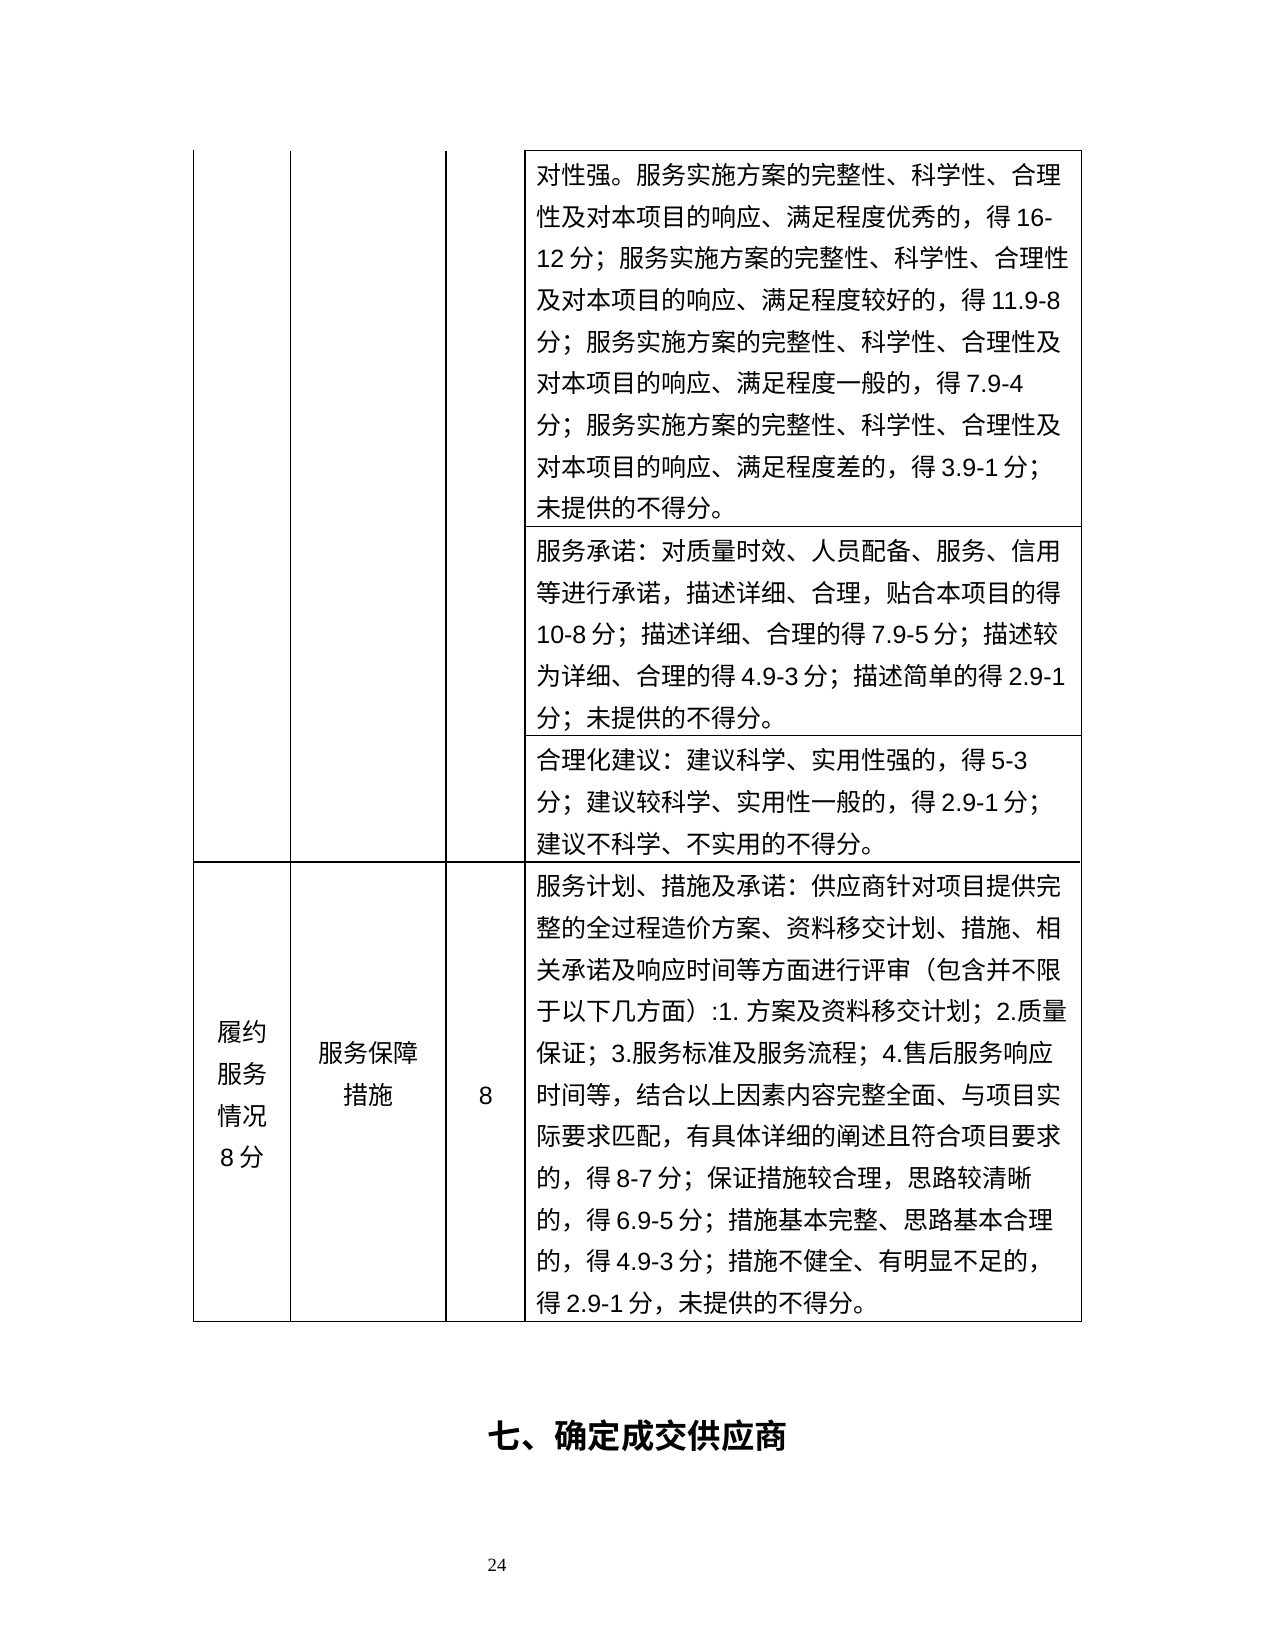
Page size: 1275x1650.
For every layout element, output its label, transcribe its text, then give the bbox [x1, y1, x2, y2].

table_cell 服务保障 措施 [291, 863, 445, 1321]
table_cell 8 [447, 863, 524, 1321]
table_cell 服务承诺：对质量时效、人员配备、服务、信用等进行承诺，描述详细、合理，贴合本项目的得10-8分；描述详细、合理的得7.9-5分；描述较为详细、合理的得4.9-3分；描述简单的得2.9-1分；未提供的不得分。 [526, 527, 1081, 735]
table_cell 合理化建议：建议科学、实用性强的，得5-3分；建议较科学、实用性一般的，得2.9-1分； 建议不科学、不实用的不得分。 [526, 736, 1081, 861]
title 七、确定成交供应商 [187, 1410, 1088, 1458]
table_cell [526, 151, 1081, 526]
table_cell 履约服务情况 8分 [194, 863, 290, 1321]
table_cell 服务计划、措施及承诺：供应商针对项目提供完整的全过程造价方案、资料移交计划、措施、相关承诺及响应时间等方面进行评审（包含并不限于以下几方面）:1. 方案及资料移交计划；2.质量保证；3.服务标准及服务流程；4.售后服务响应时间等，结合以上因素内容完整全面、与项目实际要求匹配，有具体详细的阐述且符合项目要求的，得8-7分；保证措施较合理，思路较清晰的，得6.9-5分；措施基本完整、思路基本合理的，得4.9-3分；措施不健全、有明显不足的，得2.9-1分，未提供的不得分。 [526, 861, 1081, 1321]
